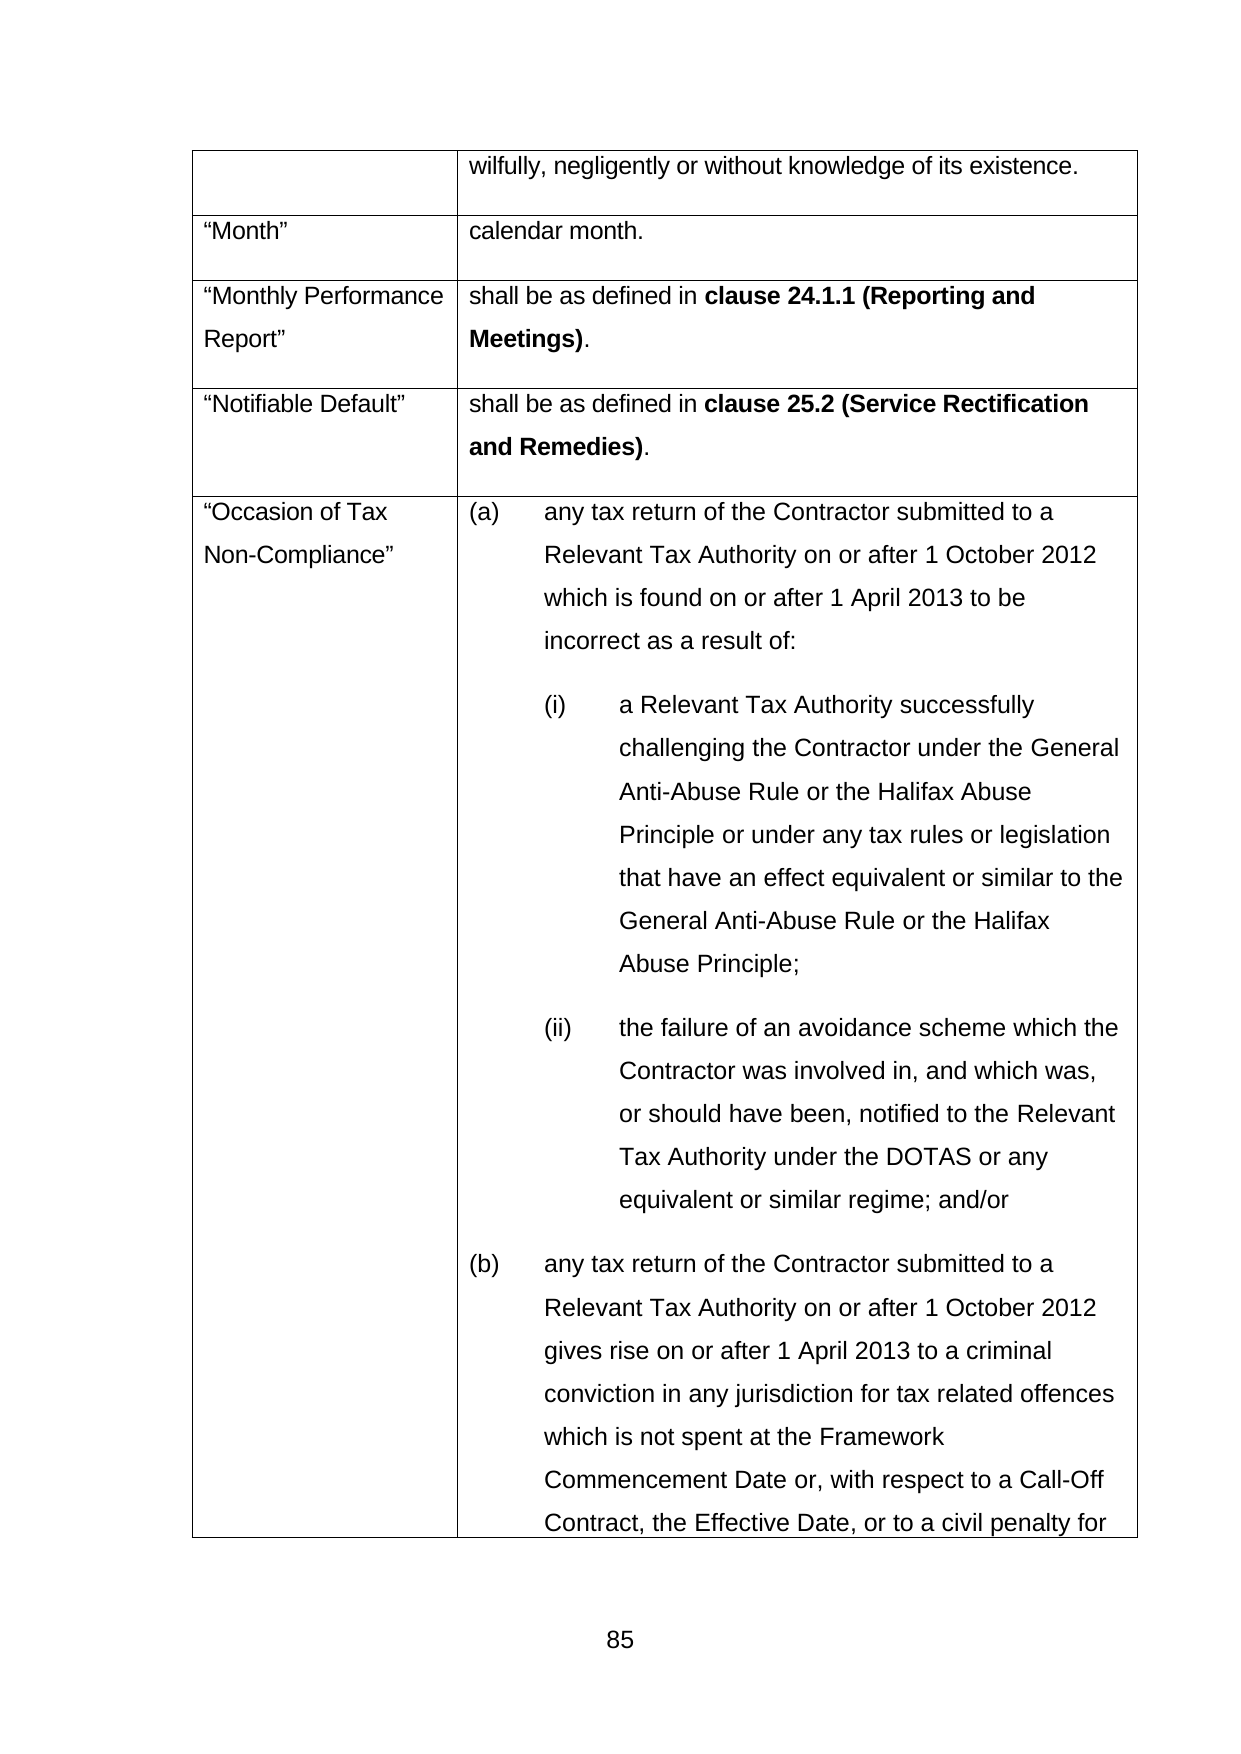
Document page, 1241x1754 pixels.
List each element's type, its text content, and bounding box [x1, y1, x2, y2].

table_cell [193, 497, 457, 1537]
table_cell calendar month. [458, 216, 1137, 280]
table_cell shall be as defined in clause 24.1.1 (Reporting and Meetings). [458, 281, 1137, 388]
table_cell shall be as defined in clause 25.2 (Service Rectification and Remedies). [458, 389, 1137, 496]
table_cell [458, 151, 1137, 215]
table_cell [458, 497, 1137, 1537]
table_cell “Notifiable Default” [193, 389, 457, 496]
table_cell “Monthly Performance Report” [193, 281, 457, 388]
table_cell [193, 151, 457, 215]
table_cell “Month” [193, 216, 457, 280]
